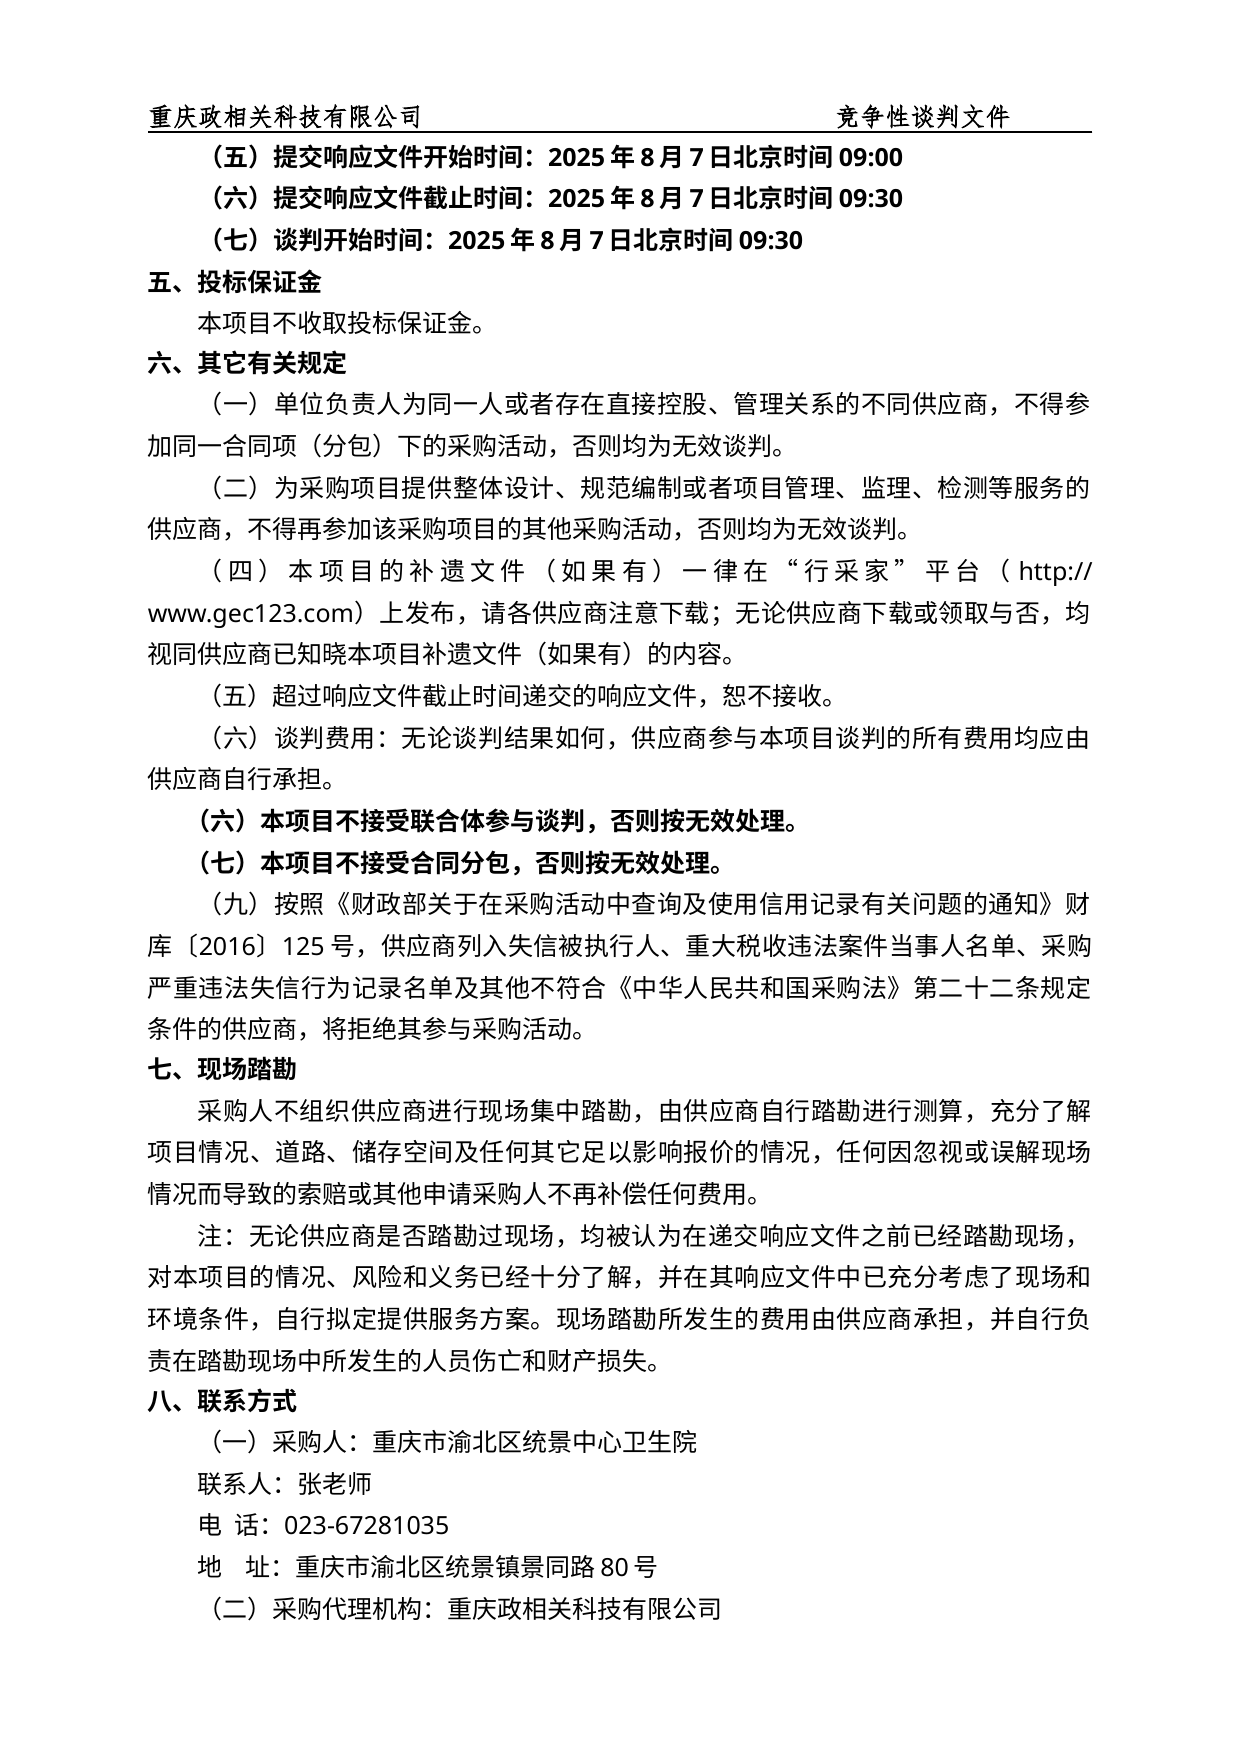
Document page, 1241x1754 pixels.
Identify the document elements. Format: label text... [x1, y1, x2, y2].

text （五）超过响应文件截止时间递交的响应文件，恕不接收。 [148, 672, 1092, 714]
text 联系人：张老师 [148, 1460, 1092, 1501]
text 注：无论供应商是否踏勘过现场，均被认为在递交响应文件之前已经踏勘现场，对本项目的情况、风险和义务已经十分了解，并在其响应文件中已充分考虑了现场和环境条件，自行拟定提供服务方案。现场踏勘所发生的费用由供应商承担，并自行负责在踏勘现场中所发生的人员伤亡和财产损失。 [148, 1212, 1092, 1378]
text （七）谈判开始时间：2025年8月7日北京时间09:30 [148, 216, 1092, 258]
text （二）为采购项目提供整体设计、规范编制或者项目管理、监理、检测等服务的供应商，不得再参加该采购项目的其他采购活动，否则均为无效谈判。 [148, 464, 1092, 547]
text （四）本项目的补遗文件（如果有）一律在“行采家”平台（http://www.gec123.com）上发布，请各供应商注意下载；无论供应商下载或领取与否，均视同供应商已知晓本项目补遗文件（如果有）的内容。 [148, 547, 1092, 672]
text 采购人不组织供应商进行现场集中踏勘，由供应商自行踏勘进行测算，充分了解项目情况、道路、储存空间及任何其它足以影响报价的情况，任何因忽视或误解现场情况而导致的索赔或其他申请采购人不再补偿任何费用。 [148, 1087, 1092, 1212]
text （六）谈判费用：无论谈判结果如何，供应商参与本项目谈判的所有费用均应由供应商自行承担。 [148, 714, 1092, 797]
text 电 话：023-67281035 [148, 1501, 1092, 1543]
subtitle 六、其它有关规定 [148, 341, 1092, 381]
text （一）单位负责人为同一人或者存在直接控股、管理关系的不同供应商，不得参加同一合同项（分包）下的采购活动，否则均为无效谈判。 [148, 381, 1092, 464]
text （九）按照《财政部关于在采购活动中查询及使用信用记录有关问题的通知》财库〔2016〕125号，供应商列入失信被执行人、重大税收违法案件当事人名单、采购严重违法失信行为记录名单及其他不符合《中华人民共和国采购法》第二十二条规定条件的供应商，将拒绝其参与采购活动。 [148, 881, 1092, 1047]
text （六）提交响应文件截止时间：2025年8月7日北京时间09:30 [148, 174, 1092, 216]
text 本项目不收取投标保证金。 [148, 299, 1092, 341]
text （五）提交响应文件开始时间：2025年8月7日北京时间09:00 [148, 133, 1092, 174]
text （六）本项目不接受联合体参与谈判，否则按无效处理。 [148, 797, 1092, 839]
text （一）采购人：重庆市渝北区统景中心卫生院 [148, 1418, 1092, 1460]
text 地 址：重庆市渝北区统景镇景同路80号 [148, 1543, 1092, 1585]
text （七）本项目不接受合同分包，否则按无效处理。 [148, 839, 1092, 881]
subtitle 五、投标保证金 [148, 258, 1092, 299]
subtitle 八、联系方式 [148, 1378, 1092, 1418]
subtitle 七、现场踏勘 [148, 1047, 1092, 1087]
text （二）采购代理机构：重庆政相关科技有限公司 [148, 1585, 1092, 1626]
